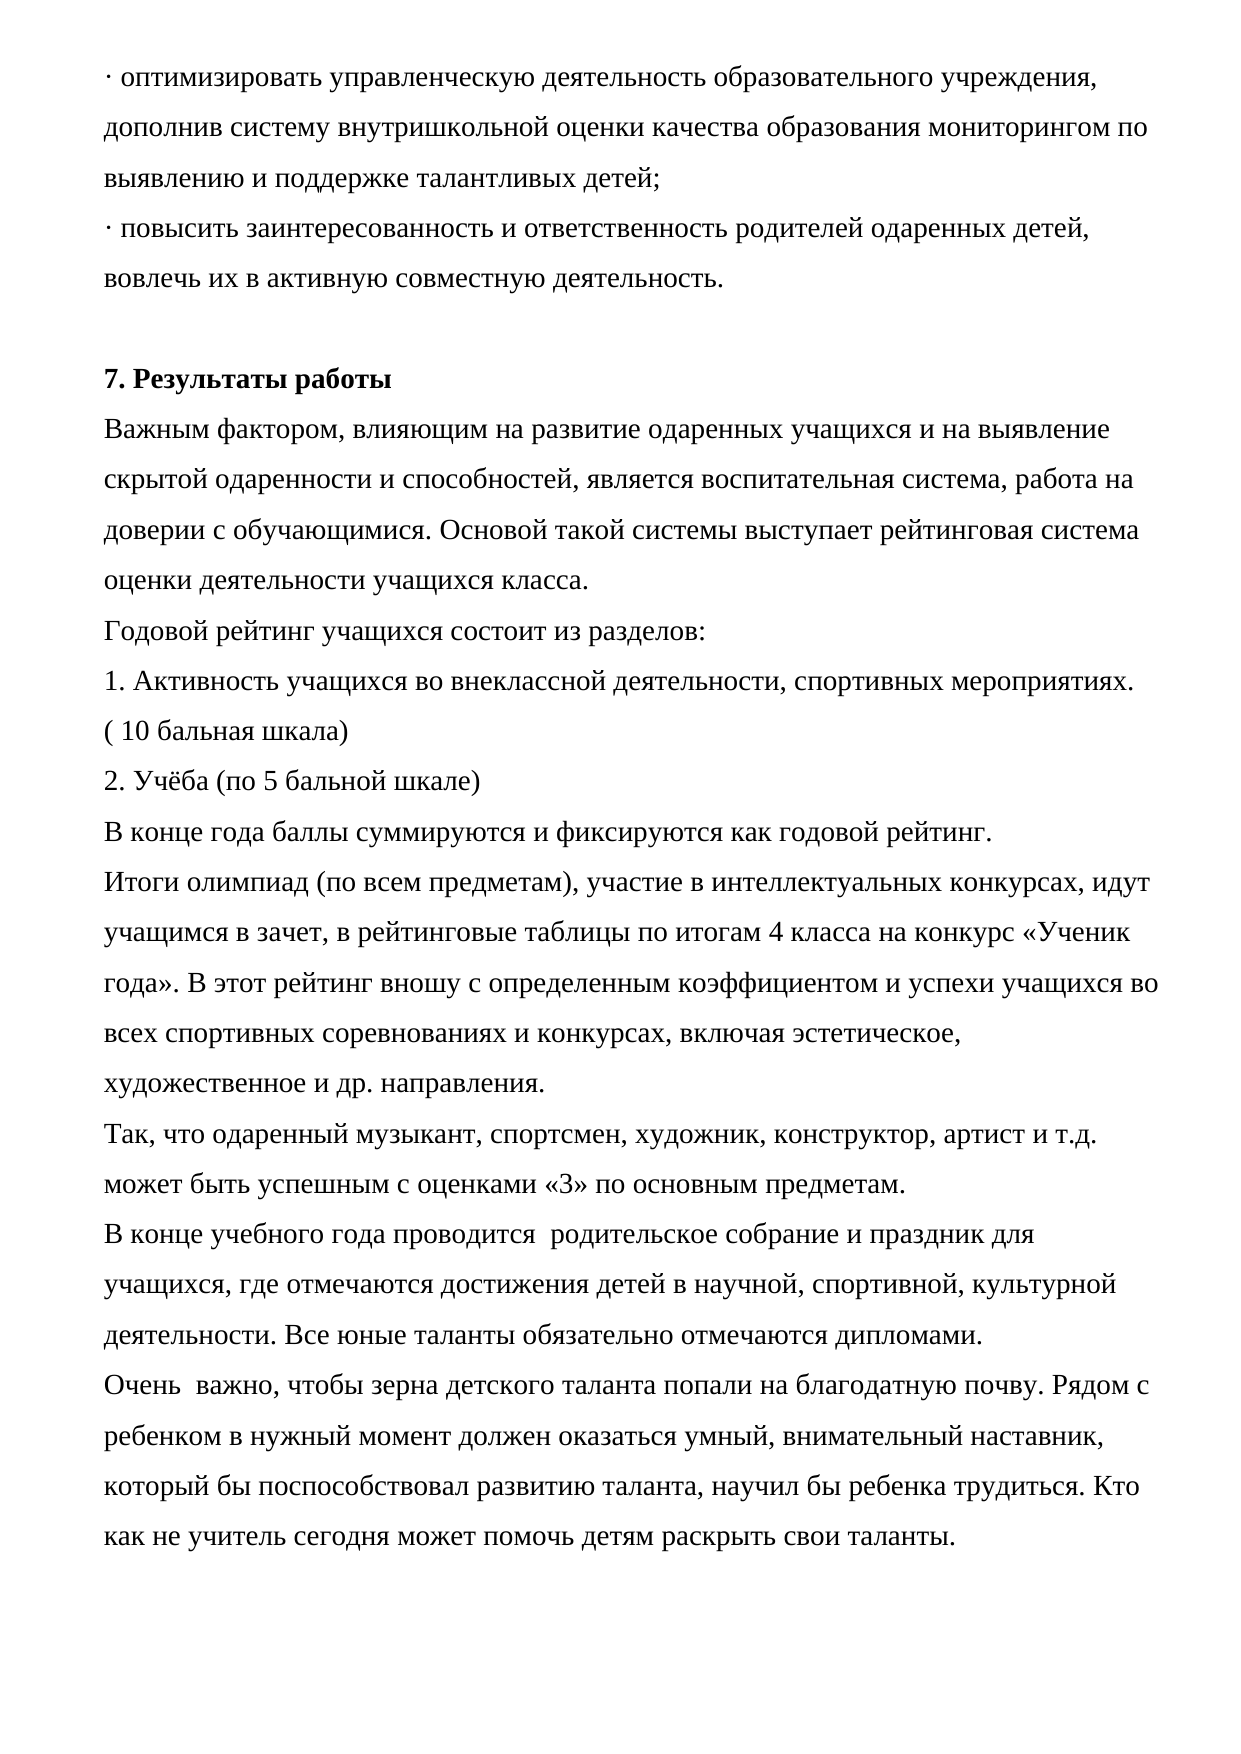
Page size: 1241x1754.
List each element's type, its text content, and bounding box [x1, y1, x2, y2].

text Важным фактором, влияющим на развитие одаренных учащихся и на выявление скрытой одаренности и способностей, является воспитательная система, работа на доверии с обучающимися. Основой такой системы выступает рейтинговая система оценки деятельности учащихся класса. [103, 411, 1167, 596]
text Итоги олимпиад (по всем предметам), участие в интеллектуальных конкурсах, идут учащимся в зачет, в рейтинговые таблицы по итогам 4 класса на конкурс «Ученик года». В этот рейтинг вношу с определенным коэффициентом и успехи учащихся во всех спортивных соревнованиях и конкурсах, включая эстетическое, художественное и др. направления. [103, 864, 1167, 1099]
text Очень важно, чтобы зерна детского таланта попали на благодатную почву. Рядом с ребенком в нужный момент должен оказаться умный, внимательный наставник, который бы поспособствовал развитию таланта, научил бы ребенка трудиться. Кто как не учитель сегодня может помочь детям раскрыть свои таланты. [103, 1367, 1167, 1552]
text Так, что одаренный музыкант, спортсмен, художник, конструктор, артист и т.д. может быть успешным с оценками «3» по основным предметам. [103, 1116, 1167, 1199]
text 7. Результаты работы [103, 361, 1167, 394]
text Годовой рейтинг учащихся состоит из разделов: [103, 613, 1167, 646]
text В конце учебного года проводится родительское собрание и праздник для учащихся, где отмечаются достижения детей в научной, спортивной, культурной деятельности. Все юные таланты обязательно отмечаются дипломами. [103, 1216, 1167, 1351]
text · оптимизировать управленческую деятельность образовательного учреждения, дополнив систему внутришкольной оценки качества образования мониторингом по выявлению и поддержке талантливых детей; [103, 59, 1167, 193]
text 2. Учёба (по 5 бальной шкале) [103, 763, 1167, 797]
text · повысить заинтересованность и ответственность родителей одаренных детей, вовлечь их в активную совместную деятельность. [103, 210, 1167, 294]
text В конце года баллы суммируются и фиксируются как годовой рейтинг. [103, 814, 1167, 847]
text 1. Активность учащихся во внеклассной деятельности, спортивных мероприятиях.( 10 бальная шкала) [103, 663, 1167, 747]
